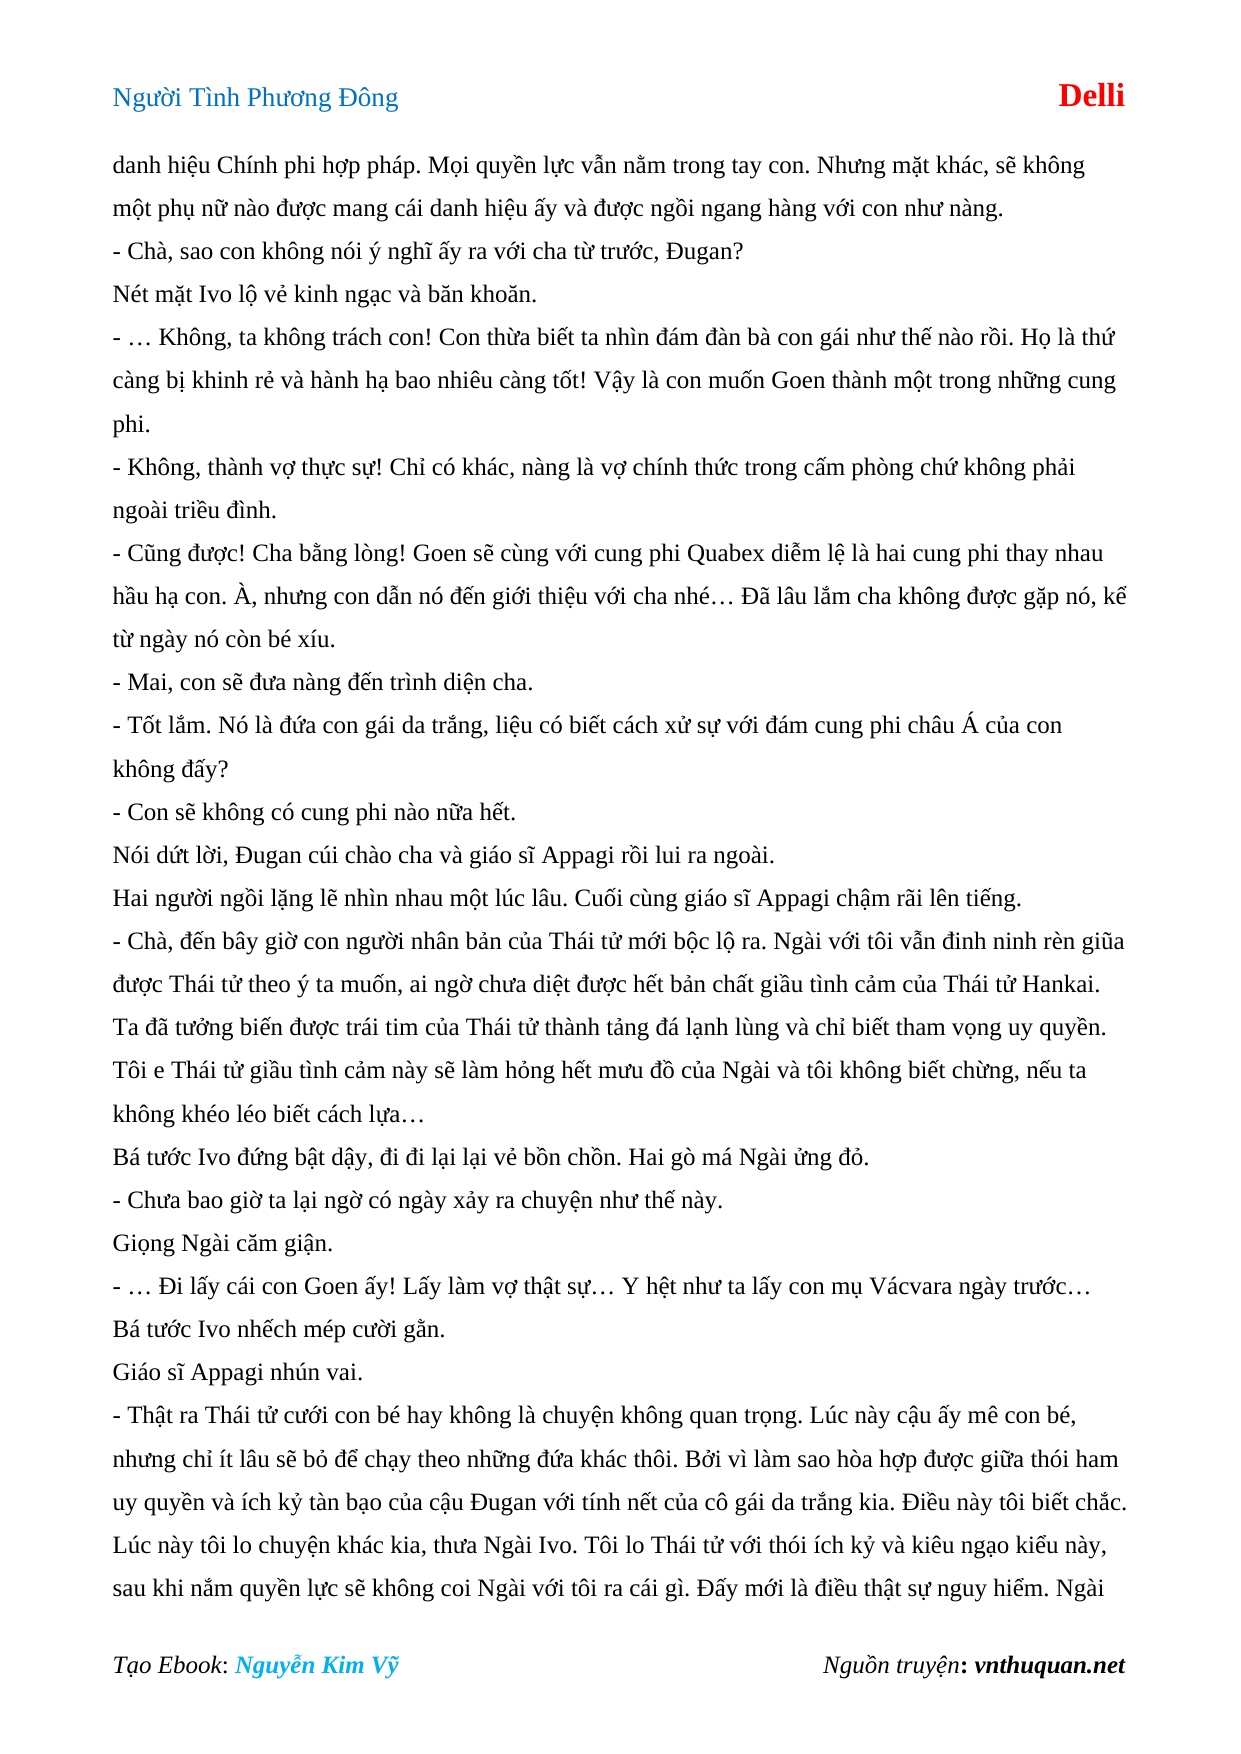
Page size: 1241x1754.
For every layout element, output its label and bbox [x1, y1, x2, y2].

text [112, 150, 1128, 1602]
